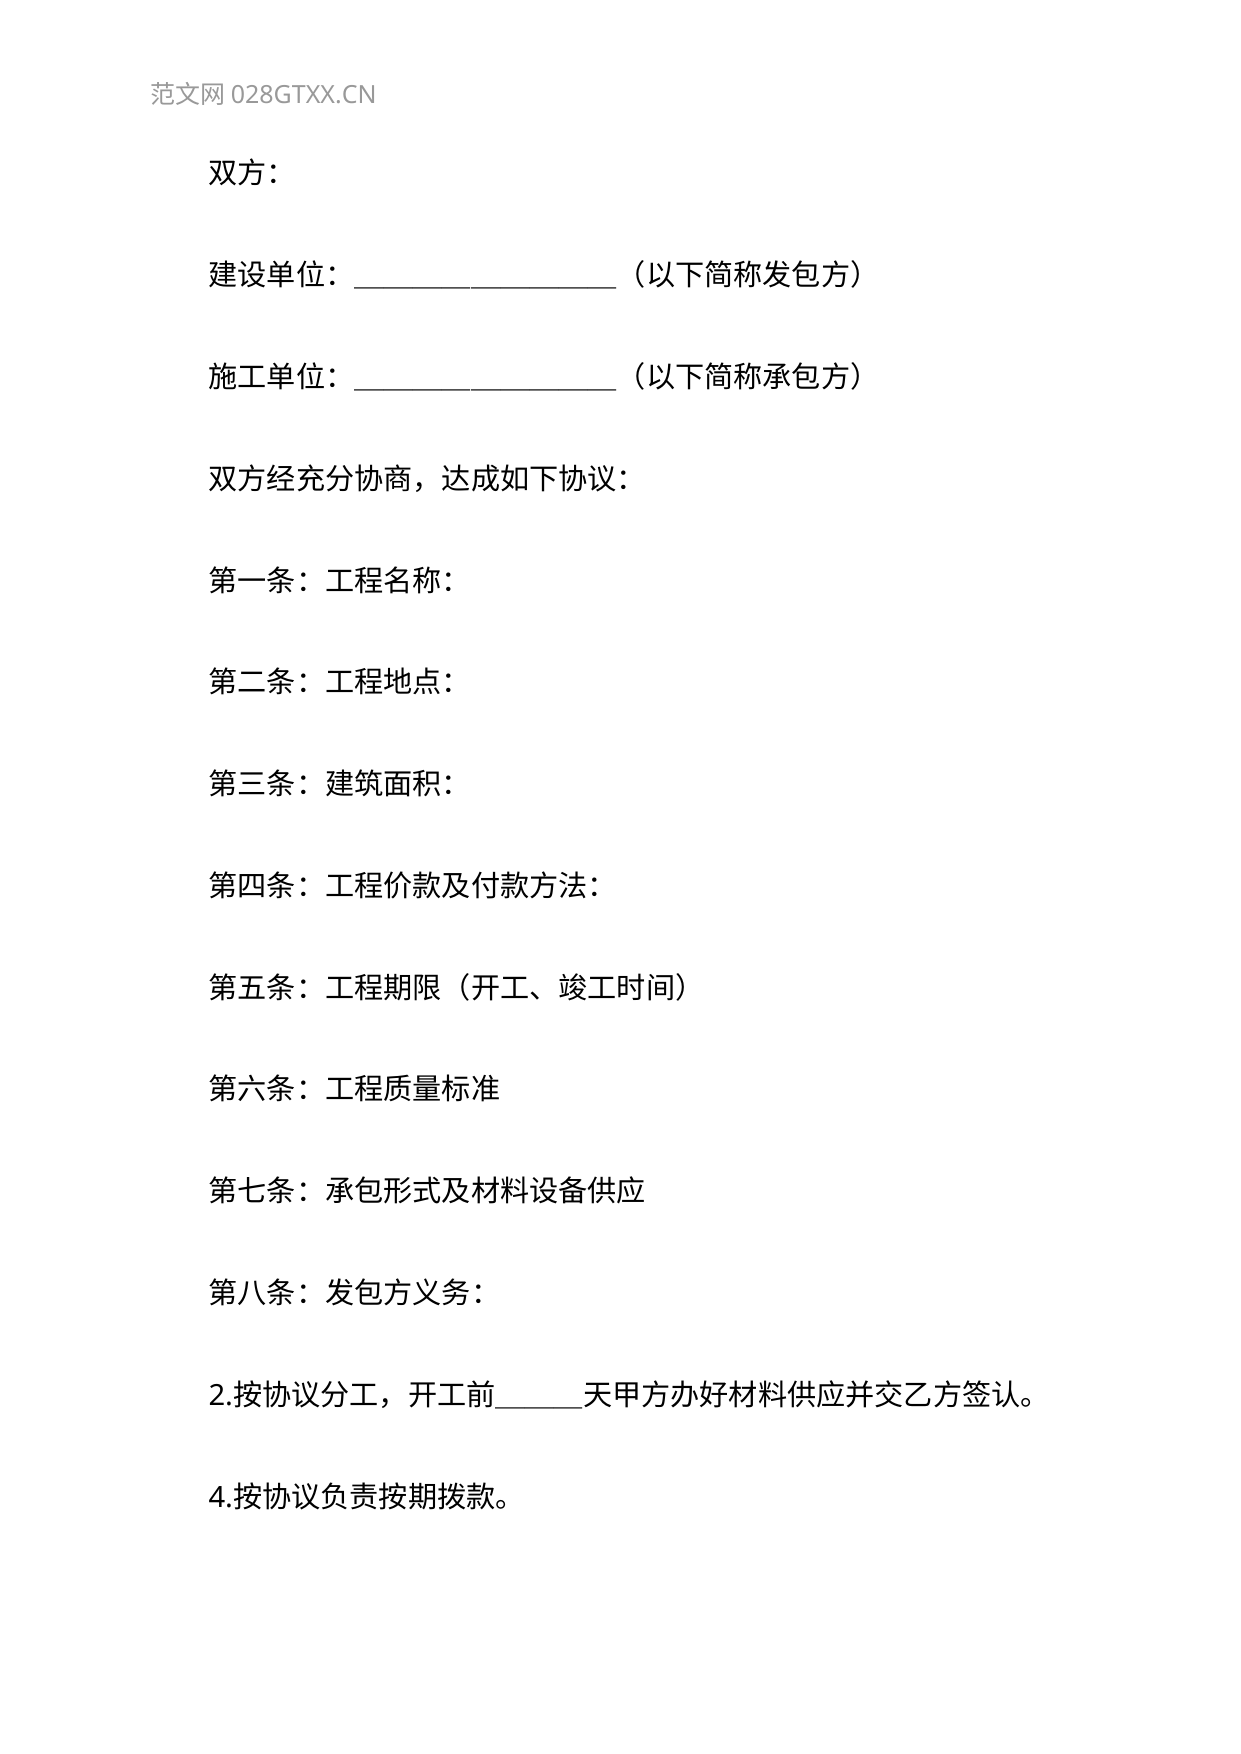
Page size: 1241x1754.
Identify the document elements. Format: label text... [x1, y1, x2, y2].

text 2.按协议分工，开工前＿＿＿天甲方办好材料供应并交乙方签认。 [150, 1371, 1090, 1414]
text 第六条：工程质量标准 [150, 1066, 1090, 1108]
text 建设单位：＿＿＿＿＿＿＿＿＿（以下简称发包方） [150, 252, 1090, 294]
text 第二条：工程地点： [150, 659, 1090, 701]
text 第五条：工程期限（开工、竣工时间） [150, 964, 1090, 1006]
text 双方经充分协商，达成如下协议： [150, 455, 1090, 498]
text 第七条：承包形式及材料设备供应 [150, 1168, 1090, 1210]
text 第一条：工程名称： [150, 557, 1090, 599]
text 第八条：发包方义务： [150, 1269, 1090, 1312]
text 第三条：建筑面积： [150, 761, 1090, 803]
text 4.按协议负责按期拨款。 [150, 1473, 1090, 1516]
text 施工单位：＿＿＿＿＿＿＿＿＿（以下简称承包方） [150, 353, 1090, 396]
text 第四条：工程价款及付款方法： [150, 862, 1090, 905]
text 双方： [150, 150, 1090, 192]
